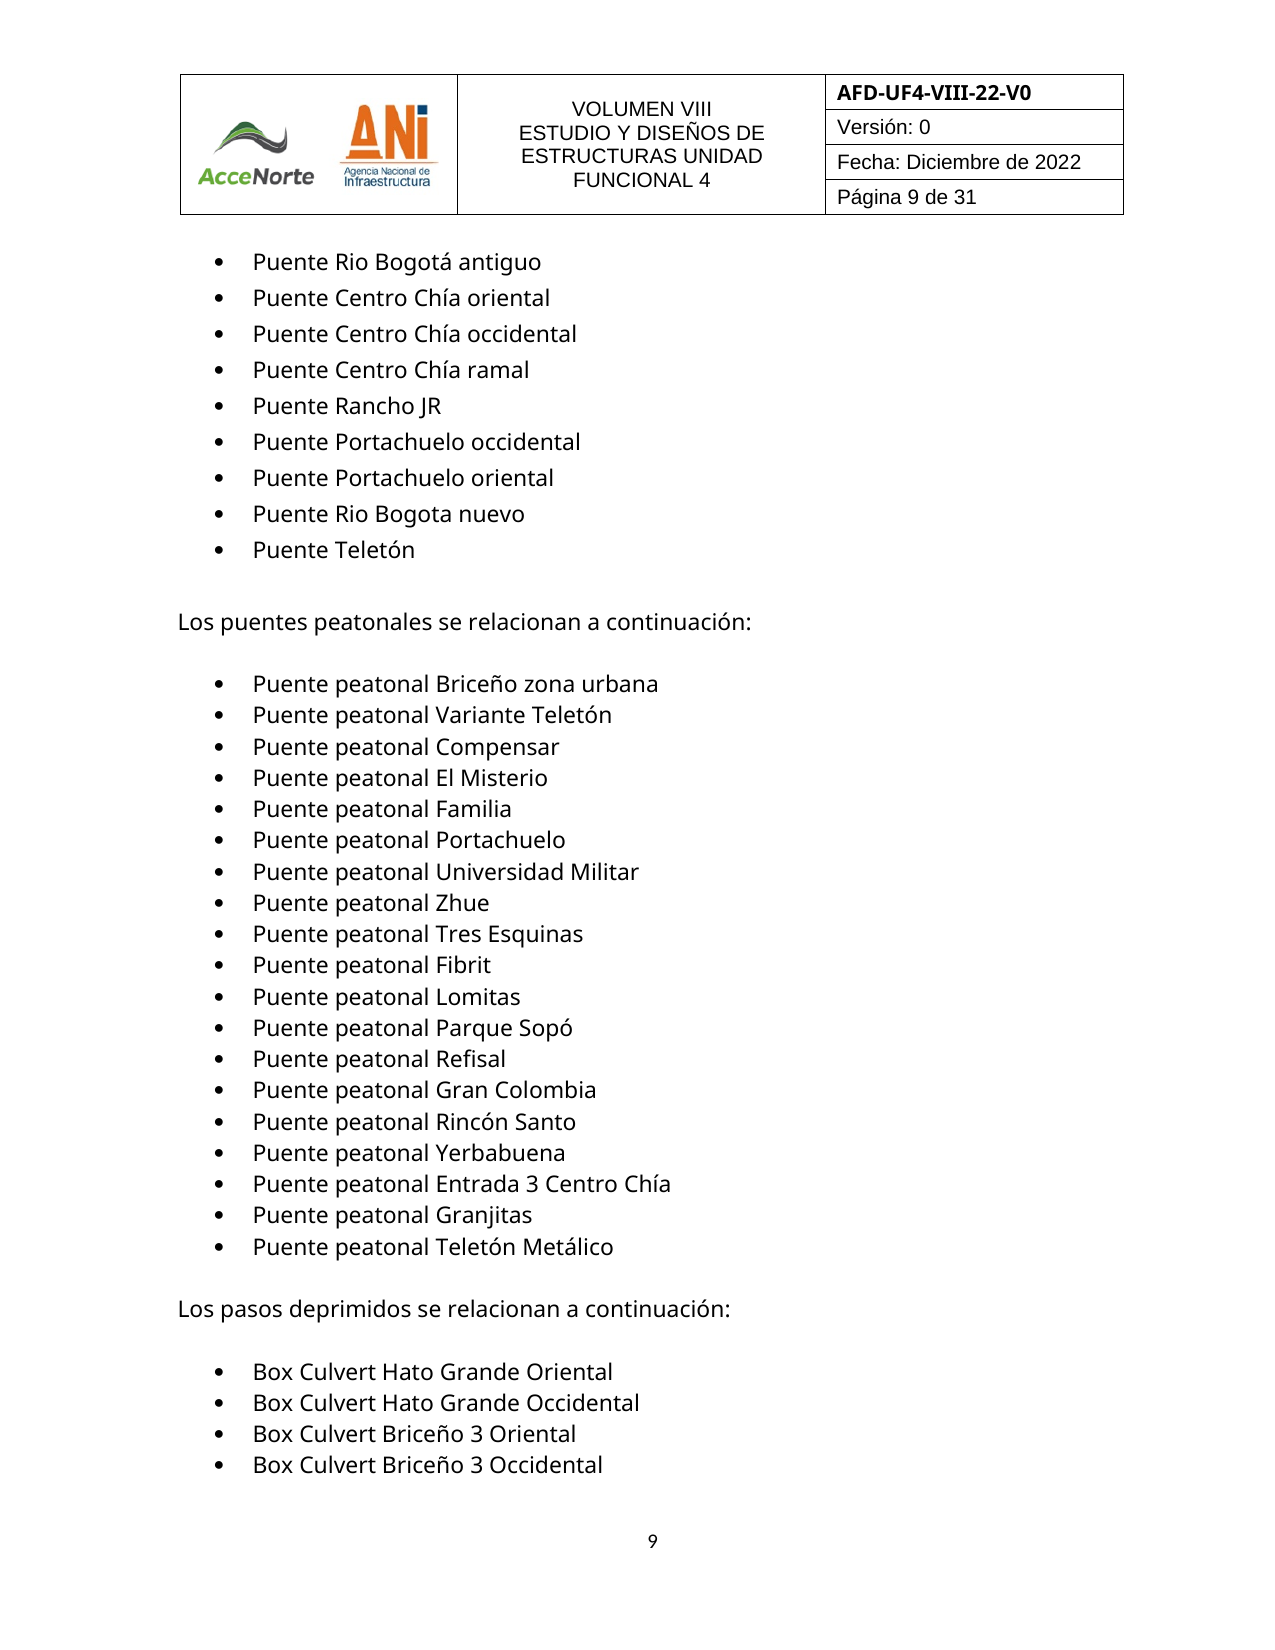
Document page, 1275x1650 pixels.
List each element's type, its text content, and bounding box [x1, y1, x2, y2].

list Puente peatonal Portachuelo [215, 824, 1127, 856]
list Puente peatonal Compensar [215, 731, 1127, 762]
list Puente Rio Bogota nuevo [215, 498, 1127, 529]
list Puente peatonal Lomitas [215, 981, 1127, 1012]
list Puente peatonal Refisal [215, 1043, 1127, 1074]
list Puente peatonal Zhue [215, 887, 1127, 918]
list Puente peatonal Entrada 3 Centro Chía [215, 1168, 1127, 1199]
text Los puentes peatonales se relacionan a continuación: [177, 606, 1127, 637]
list Puente Centro Chía oriental [215, 282, 1127, 313]
list Puente Rio Bogotá antiguo [215, 246, 1127, 277]
list Box Culvert Hato Grande Oriental [215, 1356, 1127, 1387]
list Puente peatonal Variante Teletón [215, 699, 1127, 731]
list Puente peatonal Universidad Militar [215, 856, 1127, 887]
list Puente peatonal Briceño zona urbana [215, 668, 1127, 699]
list Puente peatonal Granjitas [215, 1199, 1127, 1231]
list Puente peatonal Gran Colombia [215, 1074, 1127, 1106]
list Puente Teletón [215, 534, 1127, 565]
list Box Culvert Hato Grande Occidental [215, 1387, 1127, 1418]
list Puente peatonal Rincón Santo [215, 1106, 1127, 1137]
list Puente peatonal Familia [215, 793, 1127, 824]
list Puente peatonal Fibrit [215, 949, 1127, 981]
list Puente Portachuelo oriental [215, 462, 1127, 493]
list Puente peatonal Parque Sopó [215, 1012, 1127, 1043]
list Puente peatonal Yerbabuena [215, 1137, 1127, 1168]
list Puente Rancho JR [215, 390, 1127, 421]
text Los pasos deprimidos se relacionan a continuación: [177, 1293, 1127, 1324]
list Puente Portachuelo occidental [215, 426, 1127, 457]
list Box Culvert Briceño 3 Occidental [215, 1449, 1127, 1481]
list Puente Centro Chía ramal [215, 354, 1127, 385]
list Puente Centro Chía occidental [215, 318, 1127, 349]
picture [191, 93, 439, 196]
list Puente peatonal Tres Esquinas [215, 918, 1127, 949]
list Puente peatonal El Misterio [215, 762, 1127, 793]
list Puente peatonal Teletón Metálico [215, 1231, 1127, 1262]
list Box Culvert Briceño 3 Oriental [215, 1418, 1127, 1449]
